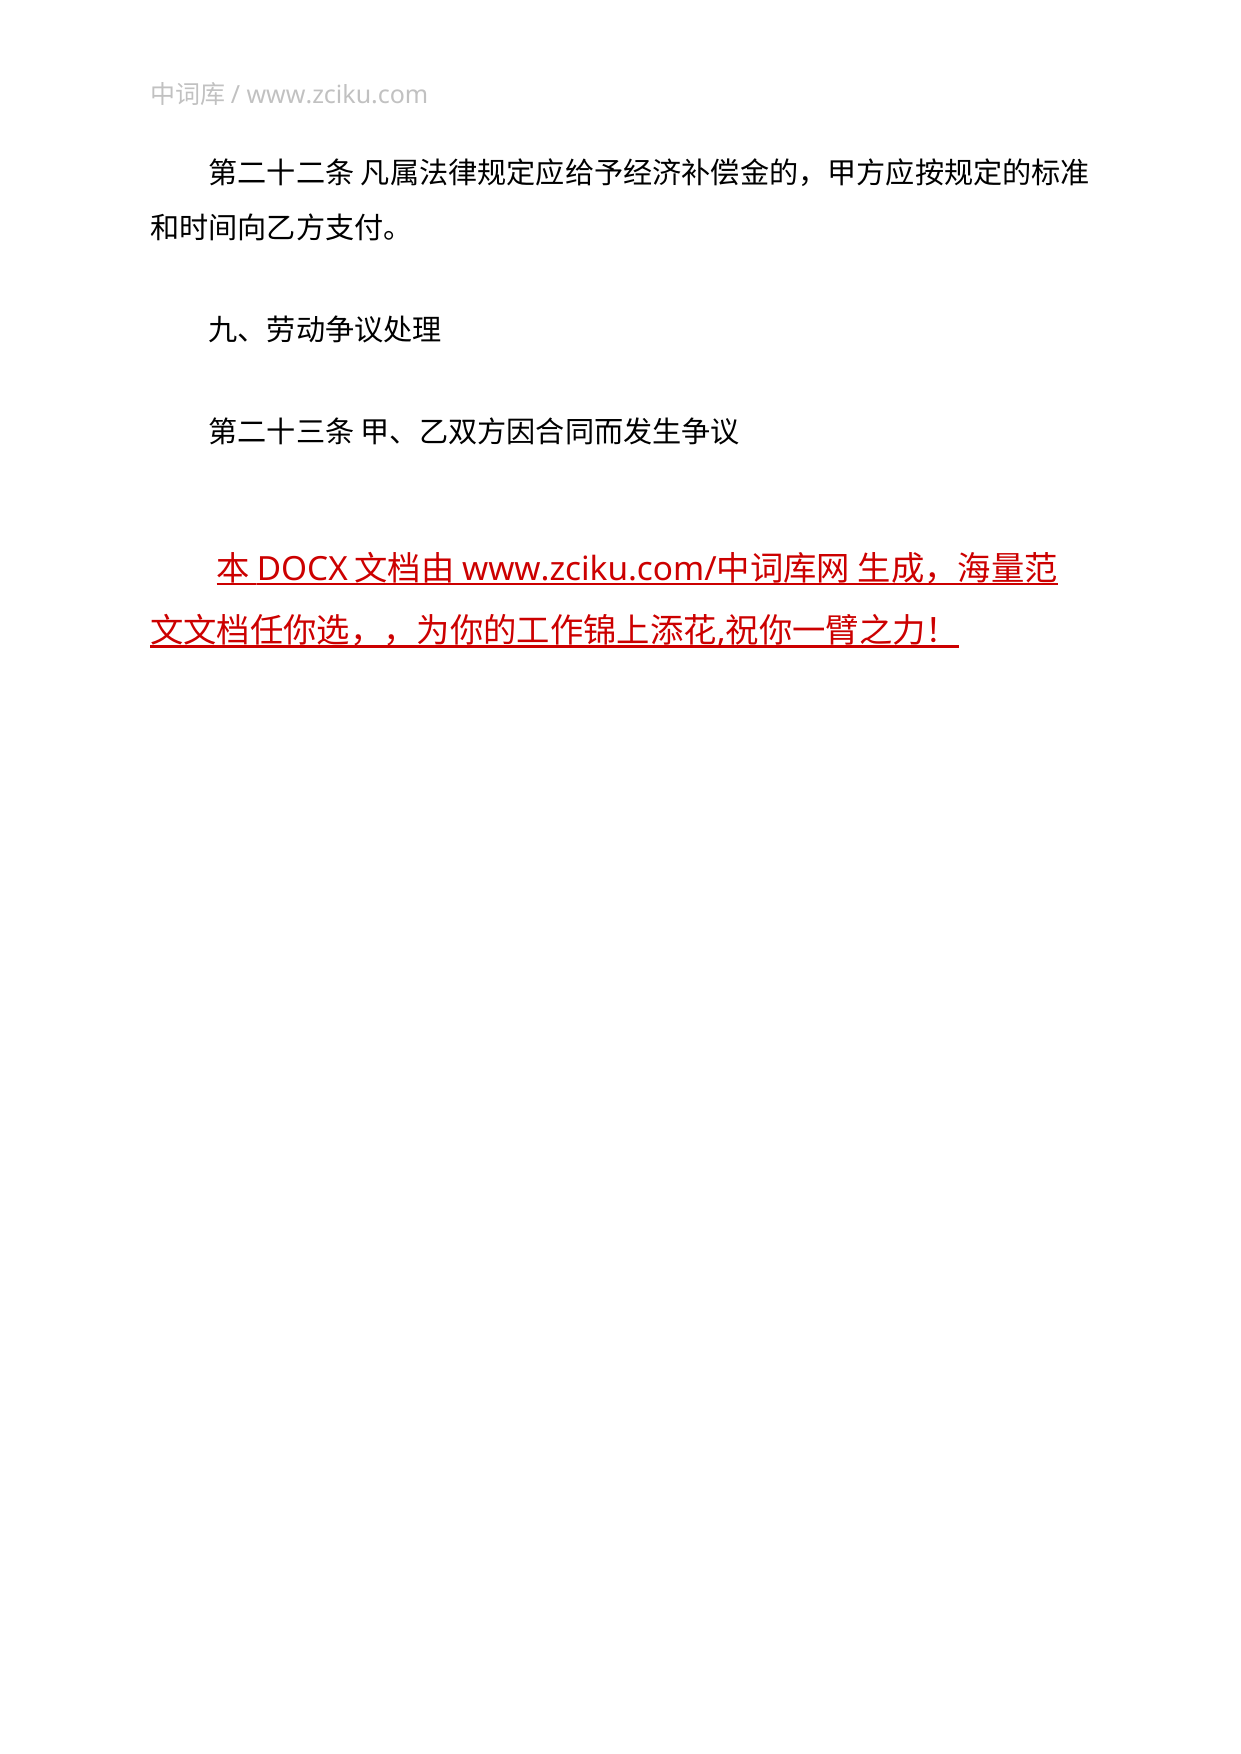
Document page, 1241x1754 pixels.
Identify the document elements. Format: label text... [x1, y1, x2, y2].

text 九、劳动争议处理 [150, 307, 1090, 349]
text 本DOCX文档由 www.zciku.com/中词库网 生成，海量范文文档任你选，，为你的工作锦上添花,祝你一臂之力！ [150, 541, 1090, 653]
text 第二十三条 甲、乙双方因合同而发生争议 [150, 408, 1090, 451]
text 第二十二条 凡属法律规定应给予经济补偿金的，甲方应按规定的标准和时间向乙方支付。 [150, 150, 1090, 247]
